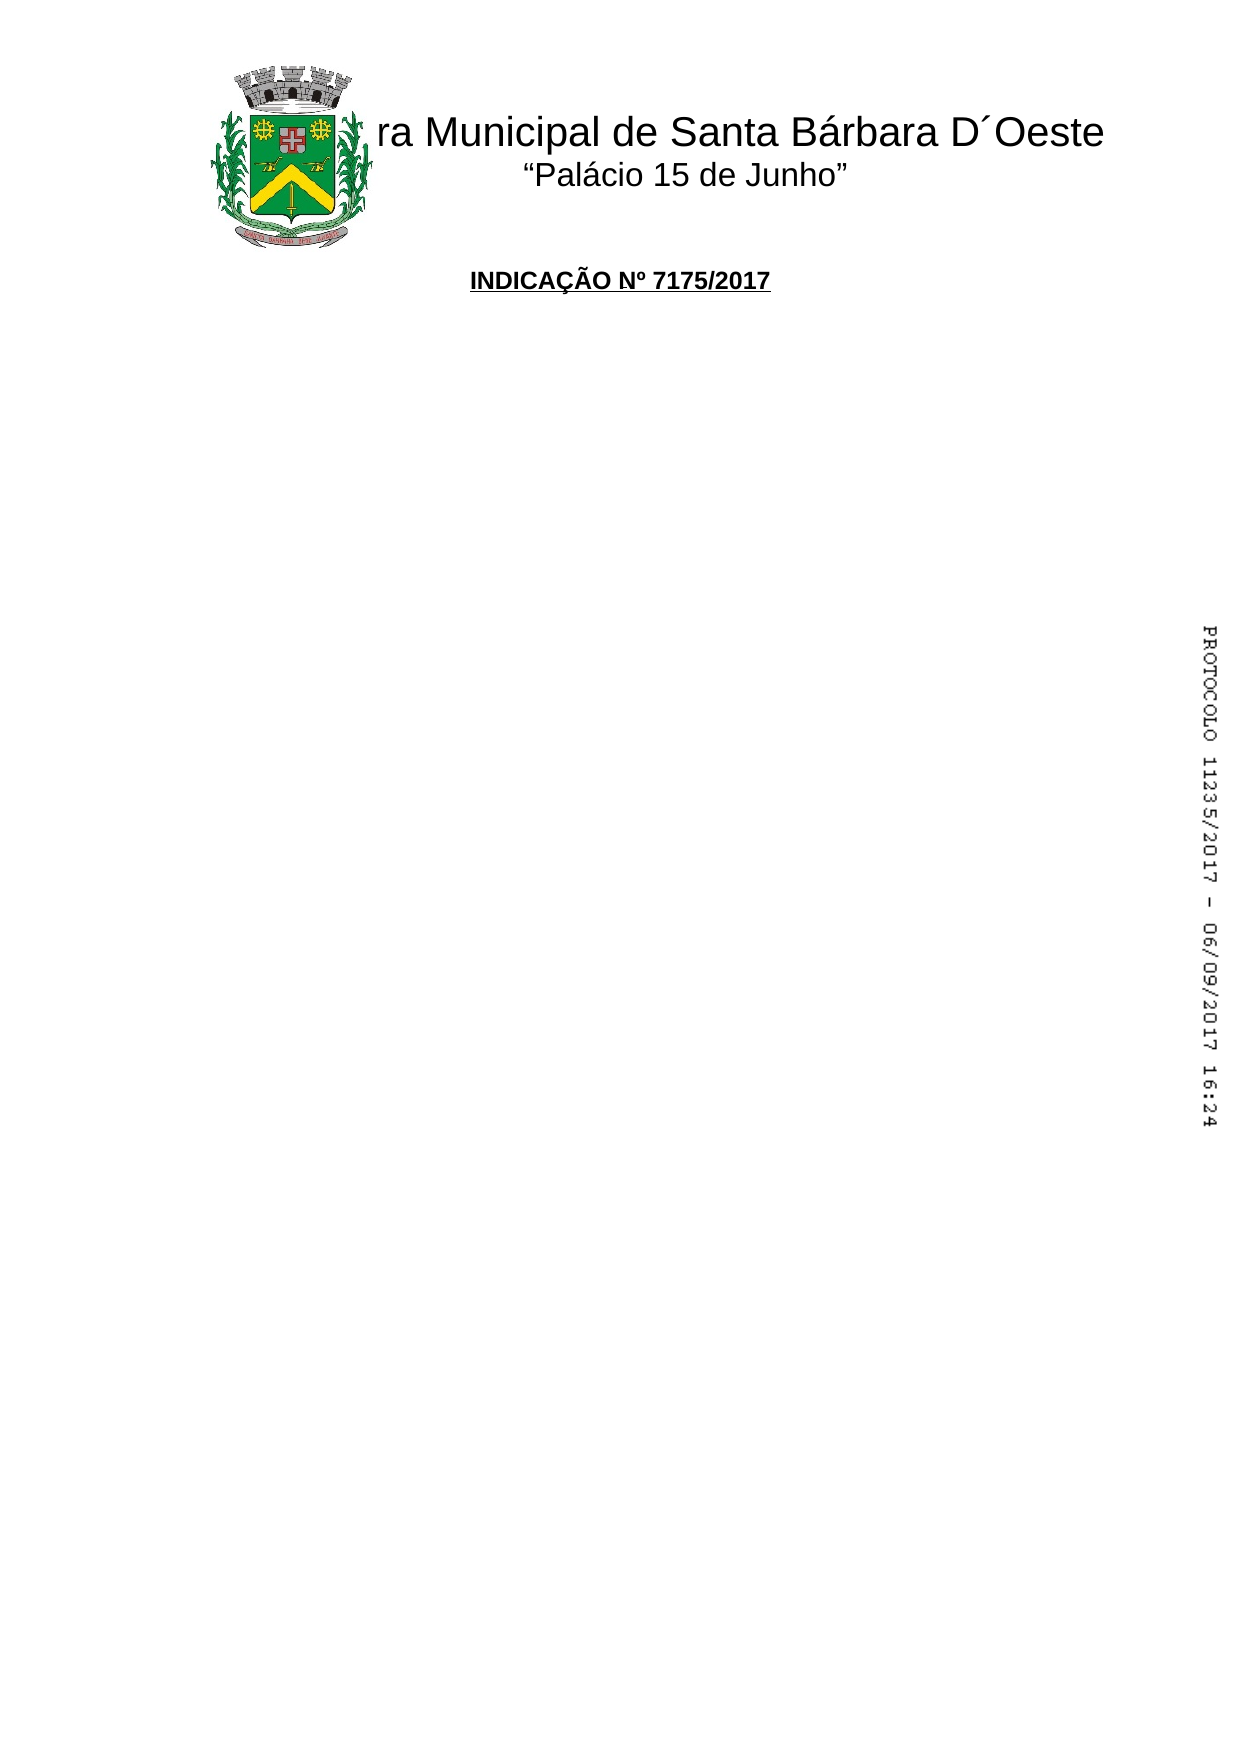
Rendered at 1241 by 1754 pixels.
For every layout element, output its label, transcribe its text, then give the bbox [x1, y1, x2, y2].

picture [210, 66, 380, 255]
picture [1177, 623, 1241, 1131]
title INDICAÇÃO Nº 7175/2017 [177, 266, 1063, 294]
